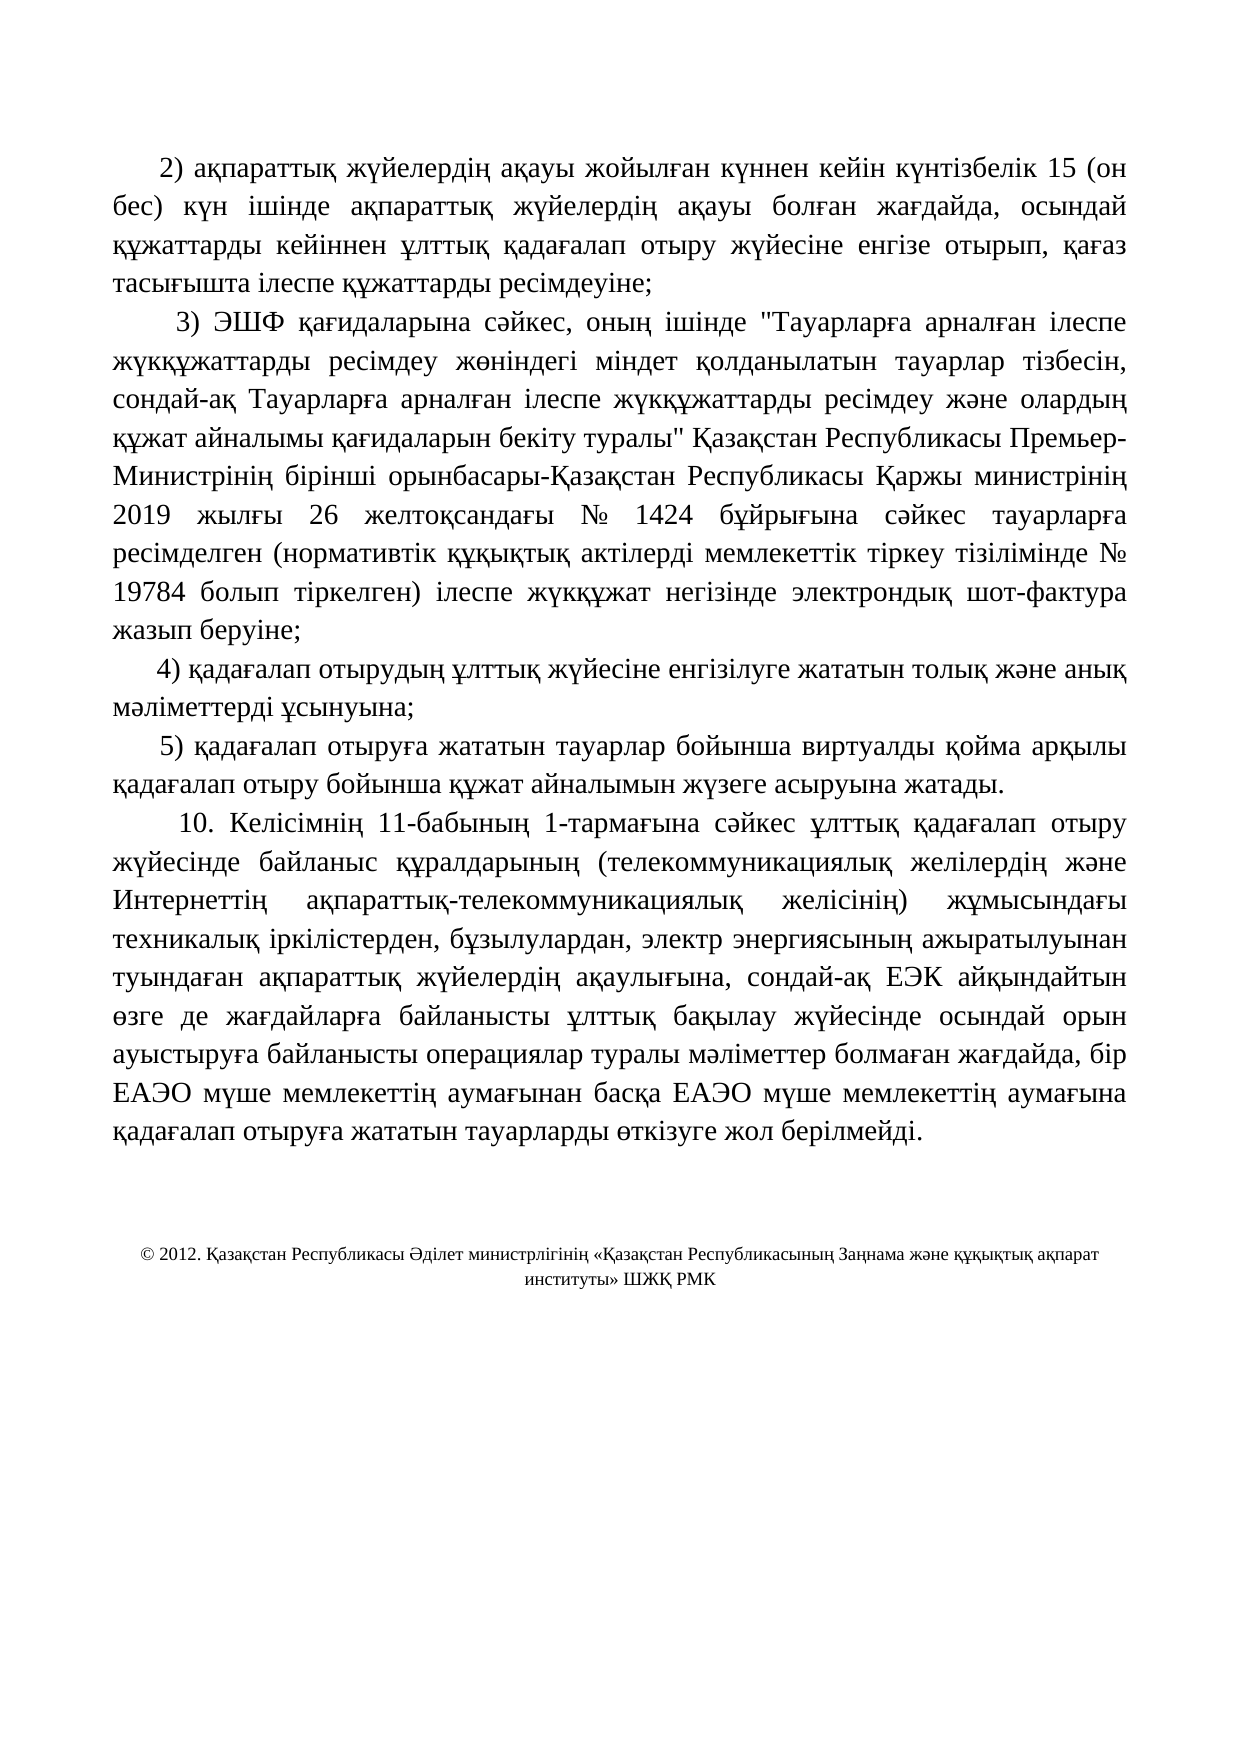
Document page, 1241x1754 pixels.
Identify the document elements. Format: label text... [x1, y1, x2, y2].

text 2) ақпараттық жүйелердің ақауы жойылған күннен кейін күнтізбелік 15 (он бес) күн ішінде ақпараттық жүйелердің ақауы болған жағдайда, осындай құжаттарды кейіннен ұлттық қадағалап отыру жүйесіне енгізе отырып, қағаз тасығышта ілеспе құжаттарды ресімдеуіне; [112, 150, 1128, 299]
text 5) қадағалап отыруға жататын тауарлар бойынша виртуалды қойма арқылы қадағалап отыру бойынша құжат айналымын жүзеге асыруына жатады. [112, 728, 1128, 800]
text 10. Келісімнің 11-бабының 1-тармағына сәйкес ұлттық қадағалап отыру жүйесінде байланыс құралдарының (телекоммуникациялық желілердің және Интернеттің ақпараттық-телекоммуникациялық желісінің) жұмысындағы техникалық іркілістерден, бұзылулардан, электр энергиясының ажыратылуынан туындаған ақпараттық жүйелердің ақаулығына, сондай-ақ ЕЭК айқындайтын өзге де жағдайларға байланысты ұлттық бақылау жүйесінде осындай орын ауыстыруға байланысты операциялар туралы мәліметтер болмаған жағдайда, бір ЕАЭО мүше мемлекеттің аумағынан басқа ЕАЭО мүше мемлекеттің аумағына қадағалап отыруға жататын тауарларды өткізуге жол берілмейді. [112, 805, 1128, 1147]
text © 2012. Қазақстан Республикасы Әділет министрлігінің «Қазақстан Республикасының Заңнама және құқықтық ақпарат институты» ШЖҚ РМК [112, 1243, 1128, 1289]
text 4) қадағалап отырудың ұлттық жүйесіне енгізілуге жататын толық және анық мәліметтерді ұсынуына; [112, 651, 1128, 723]
text 3) ЭШФ қағидаларына сәйкес, оның ішінде "Тауарларға арналған ілеспе жүкқұжаттарды ресімдеу жөніндегі міндет қолданылатын тауарлар тізбесін, сондай-ақ Тауарларға арналған ілеспе жүкқұжаттарды ресімдеу және олардың құжат айналымы қағидаларын бекіту туралы" Қазақстан Республикасы Премьер-Министрінің бірінші орынбасары-Қазақстан Республикасы Қаржы министрінің 2019 жылғы 26 желтоқсандағы № 1424 бұйрығына сәйкес тауарларға ресімделген (нормативтік құқықтық актілерді мемлекеттік тіркеу тізілімінде № 19784 болып тіркелген) ілеспе жүкқұжат негізінде электрондық шот-фактура жазып беруіне; [112, 304, 1128, 646]
